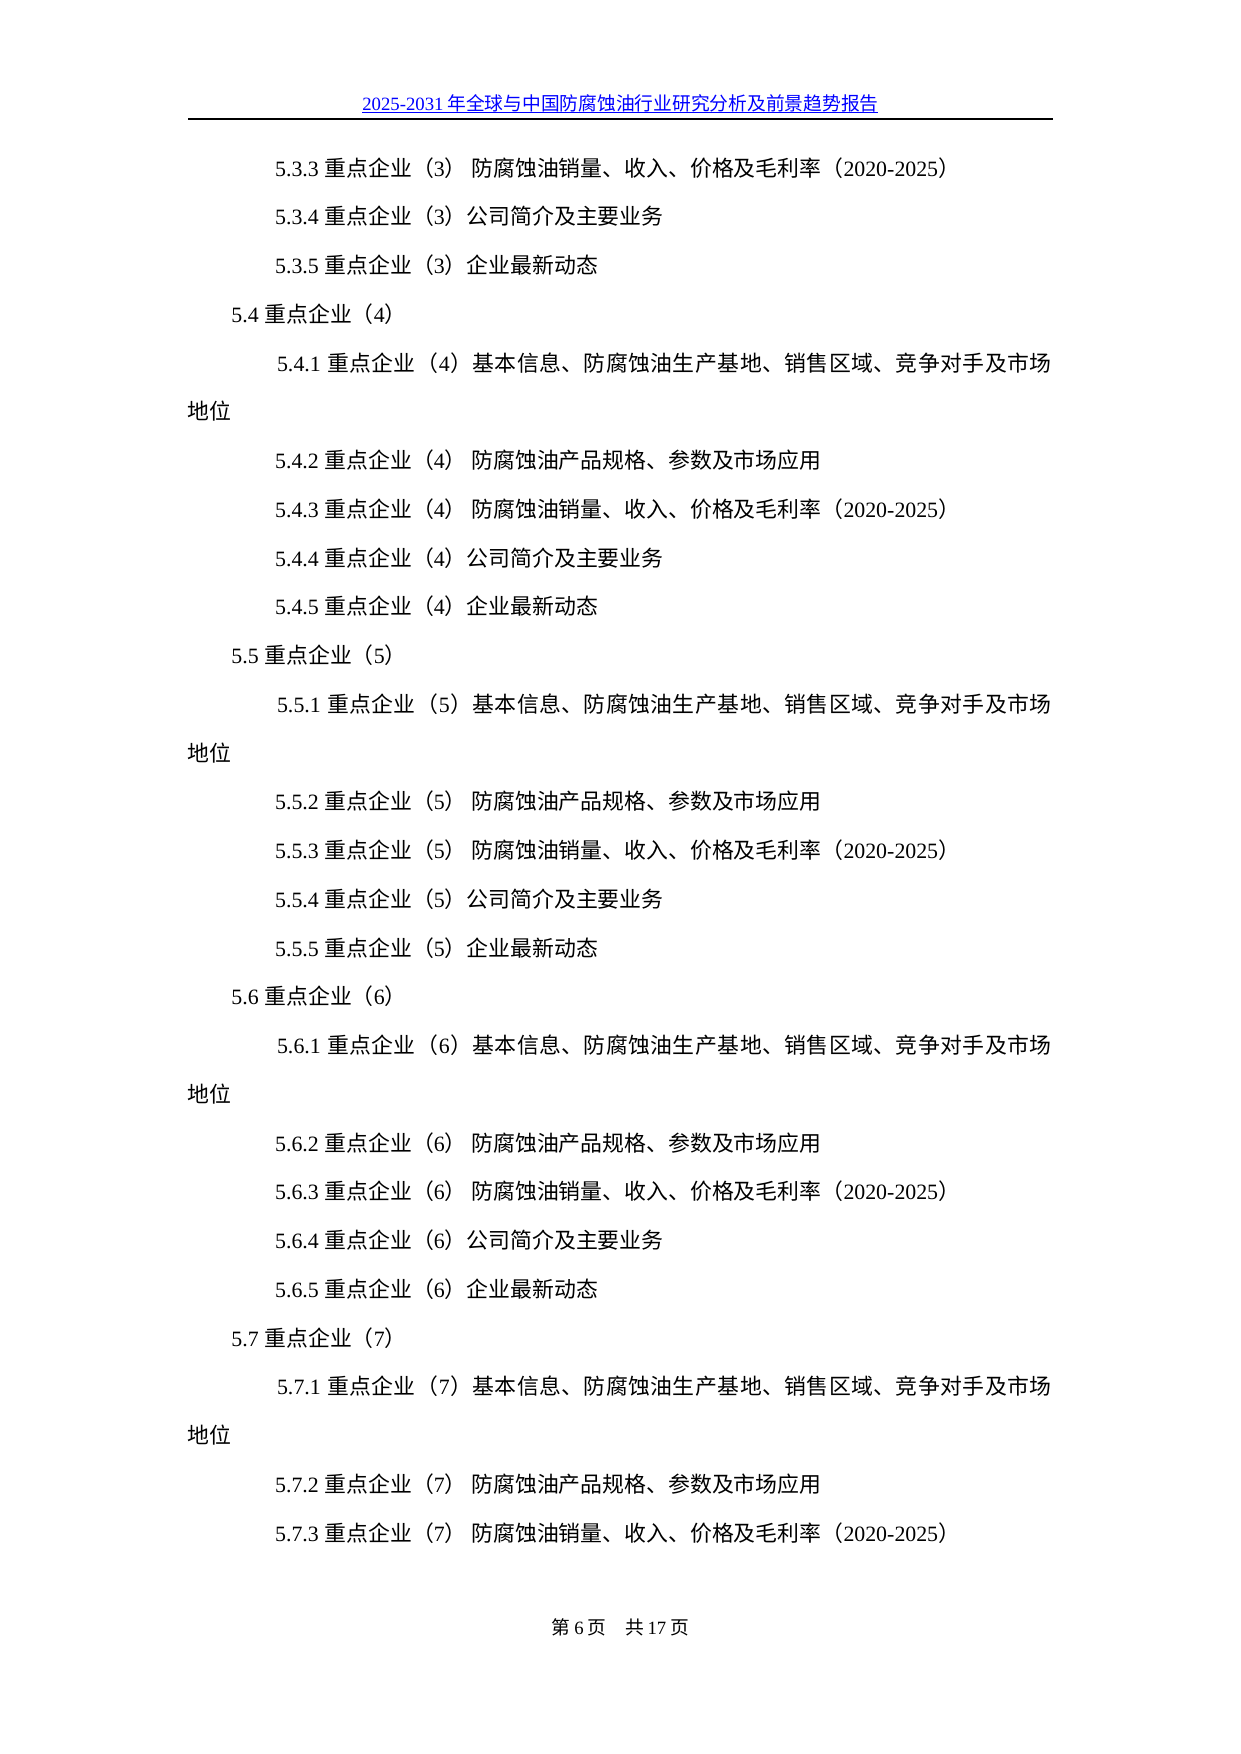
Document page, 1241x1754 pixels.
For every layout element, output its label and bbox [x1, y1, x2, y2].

text [187, 150, 1053, 1548]
